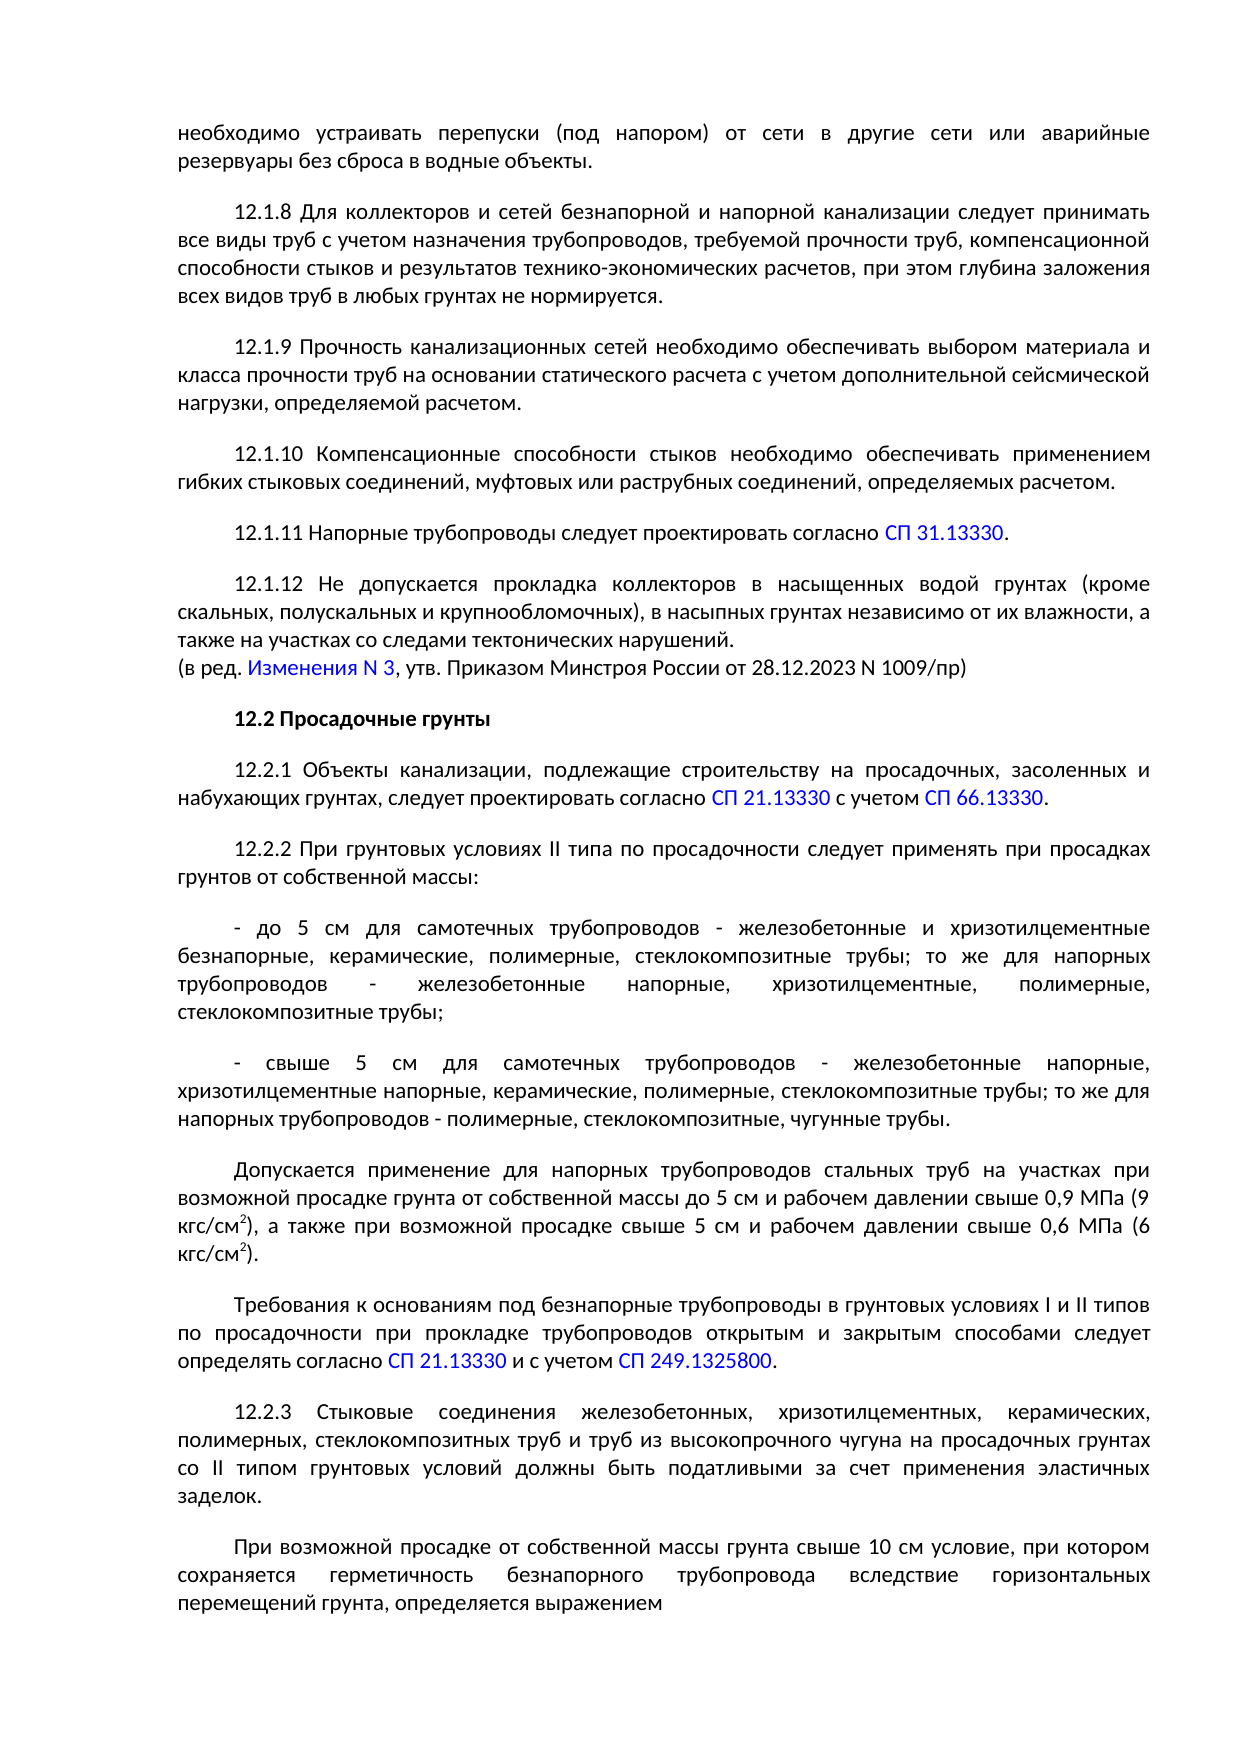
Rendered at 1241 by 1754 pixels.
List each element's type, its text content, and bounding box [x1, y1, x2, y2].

text При возможной просадке от собственной массы грунта свыше 10 см условие, при котором сохраняется герметичность безнапорного трубопровода вследствие горизонтальных перемещений грунта, определяется выражением [177, 1532, 1152, 1616]
text 12.2.3 Стыковые соединения железобетонных, хризотилцементных, керамических, полимерных, стеклокомпозитных труб и труб из высокопрочного чугуна на просадочных грунтах со II типом грунтовых условий должны быть податливыми за счет применения эластичных заделок. [177, 1397, 1152, 1509]
title 12.2 Просадочные грунты [177, 704, 1152, 732]
text 12.2.1 Объекты канализации, подлежащие строительству на просадочных, засоленных и набухающих грунтах, следует проектировать согласно СП 21.13330 с учетом СП 66.13330. [177, 755, 1152, 811]
text Допускается применение для напорных трубопроводов стальных труб на участках при возможной просадке грунта от собственной массы до 5 см и рабочем давлении свыше 0,9 МПа (9 кгс/см2), а также при возможной просадке свыше 5 см и рабочем давлении свыше 0,6 МПа (6 кгс/см2). [177, 1155, 1152, 1267]
text (в ред. Изменения N 3, утв. Приказом Минстроя России от 28.12.2023 N 1009/пр) [177, 653, 1152, 681]
text Требования к основаниям под безнапорные трубопроводы в грунтовых условиях I и II типов по просадочности при прокладке трубопроводов открытым и закрытым способами следует определять согласно СП 21.13330 и с учетом СП 249.1325800. [177, 1290, 1152, 1374]
text 12.1.12 Не допускается прокладка коллекторов в насыщенных водой грунтах (кроме скальных, полускальных и крупнообломочных), в насыпных грунтах независимо от их влажности, а также на участках со следами тектонических нарушений. [177, 569, 1152, 653]
text 12.1.8 Для коллекторов и сетей безнапорной и напорной канализации следует принимать все виды труб с учетом назначения трубопроводов, требуемой прочности труб, компенсационной способности стыков и результатов технико-экономических расчетов, при этом глубина заложения всех видов труб в любых грунтах не нормируется. [177, 197, 1152, 309]
text 12.2.2 При грунтовых условиях II типа по просадочности следует применять при просадках грунтов от собственной массы: [177, 834, 1152, 890]
text 12.1.11 Напорные трубопроводы следует проектировать согласно СП 31.13330. [177, 518, 1152, 546]
text - до 5 см для самотечных трубопроводов - железобетонные и хризотилцементные безнапорные, керамические, полимерные, стеклокомпозитные трубы; то же для напорных трубопроводов - железобетонные напорные, хризотилцементные, полимерные, стеклокомпозитные трубы; [177, 913, 1152, 1025]
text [177, 118, 1152, 174]
text 12.1.10 Компенсационные способности стыков необходимо обеспечивать применением гибких стыковых соединений, муфтовых или раструбных соединений, определяемых расчетом. [177, 439, 1152, 495]
text 12.1.9 Прочность канализационных сетей необходимо обеспечивать выбором материала и класса прочности труб на основании статического расчета с учетом дополнительной сейсмической нагрузки, определяемой расчетом. [177, 332, 1152, 416]
text - свыше 5 см для самотечных трубопроводов - железобетонные напорные, хризотилцементные напорные, керамические, полимерные, стеклокомпозитные трубы; то же для напорных трубопроводов - полимерные, стеклокомпозитные, чугунные трубы. [177, 1048, 1152, 1132]
